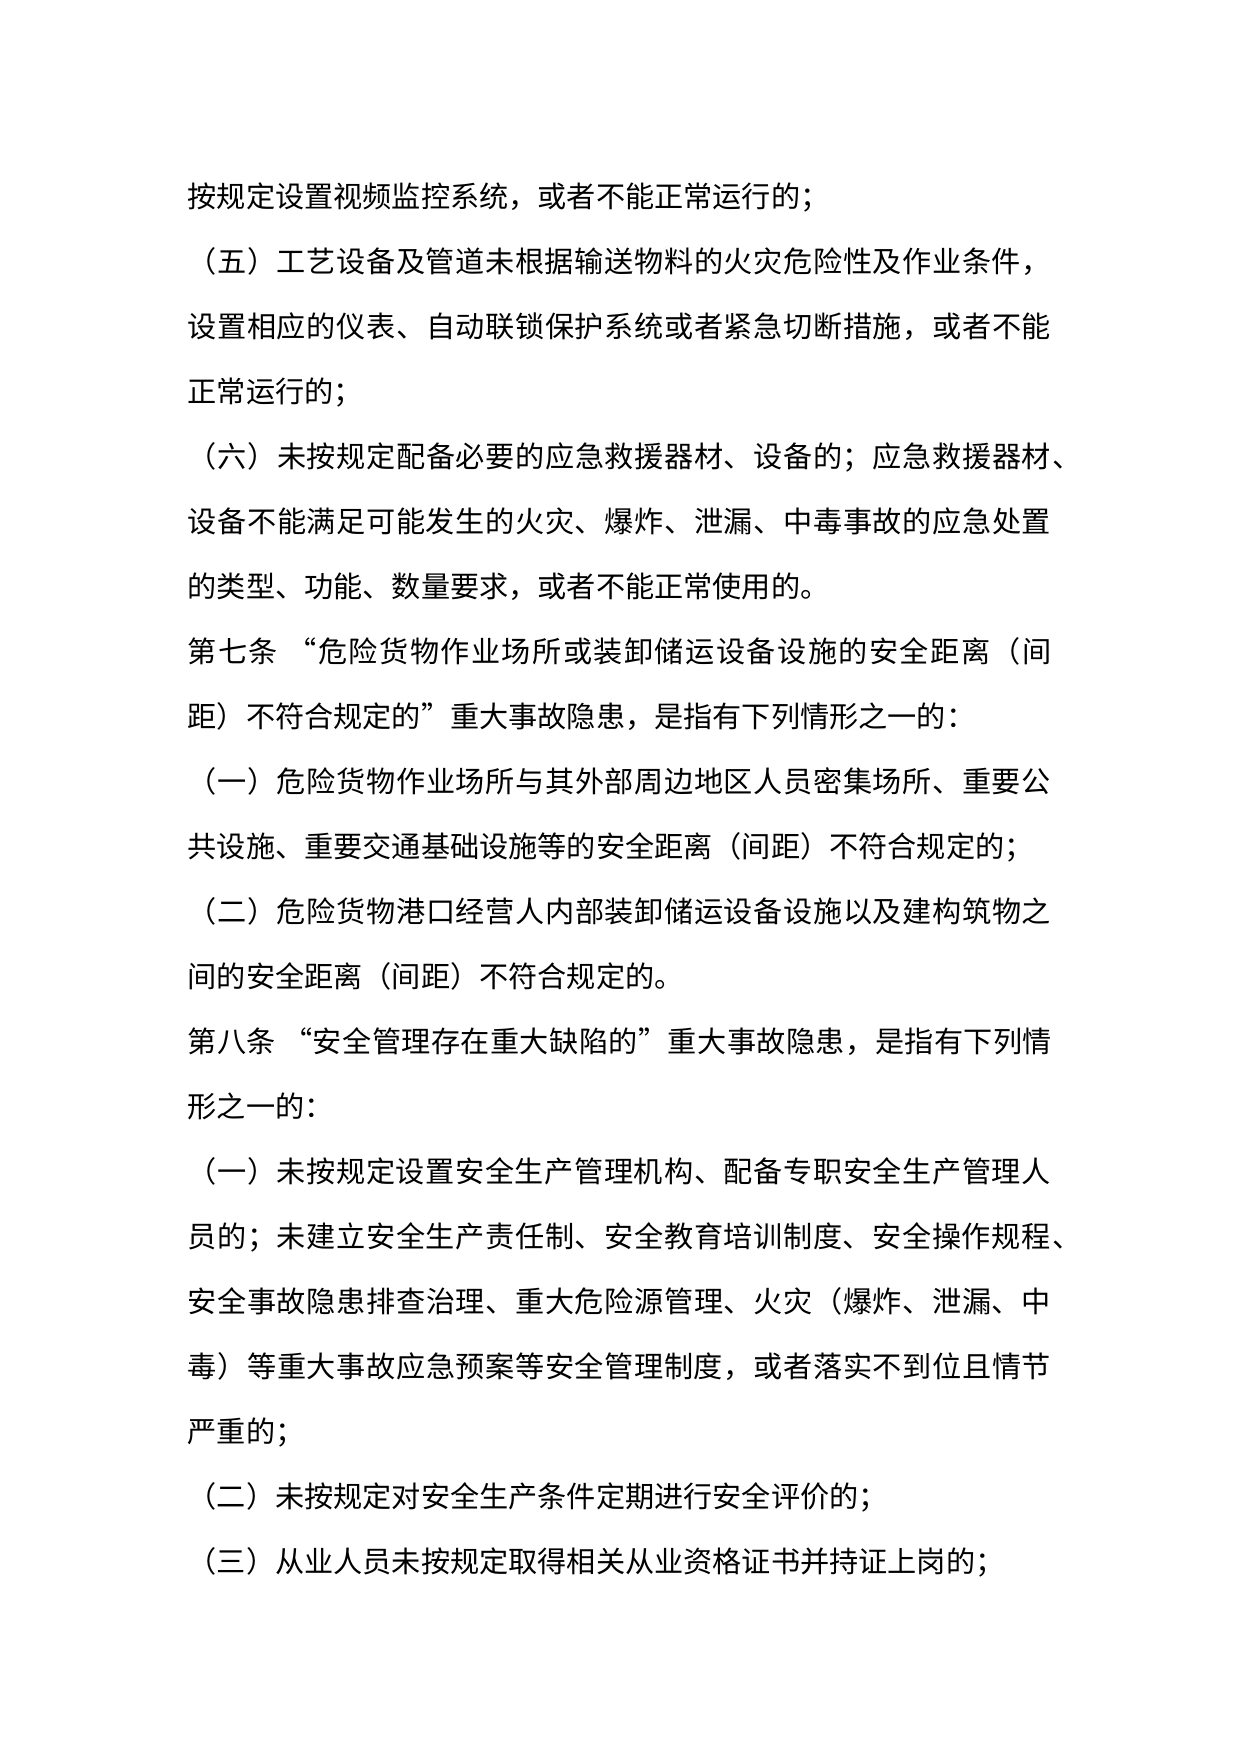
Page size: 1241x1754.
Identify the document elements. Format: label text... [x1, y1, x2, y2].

text （一）未按规定设置安全生产管理机构、配备专职安全生产管理人员的；未建立安全生产责任制、安全教育培训制度、安全操作规程、安全事故隐患排查治理、重大危险源管理、火灾（爆炸、泄漏、中毒）等重大事故应急预案等安全管理制度，或者落实不到位且情节严重的； [187, 1137, 1053, 1462]
text （三）从业人员未按规定取得相关从业资格证书并持证上岗的； [187, 1527, 1053, 1592]
text （六）未按规定配备必要的应急救援器材、设备的；应急救援器材、设备不能满足可能发生的火灾、爆炸、泄漏、中毒事故的应急处置的类型、功能、数量要求，或者不能正常使用的。 [187, 422, 1053, 617]
text 第七条 “危险货物作业场所或装卸储运设备设施的安全距离（间距）不符合规定的”重大事故隐患，是指有下列情形之一的： [187, 617, 1053, 747]
text （二）未按规定对安全生产条件定期进行安全评价的； [187, 1462, 1053, 1527]
text （二）危险货物港口经营人内部装卸储运设备设施以及建构筑物之间的安全距离（间距）不符合规定的。 [187, 877, 1053, 1007]
text （一）危险货物作业场所与其外部周边地区人员密集场所、重要公共设施、重要交通基础设施等的安全距离（间距）不符合规定的； [187, 747, 1053, 877]
text （五）工艺设备及管道未根据输送物料的火灾危险性及作业条件，设置相应的仪表、自动联锁保护系统或者紧急切断措施，或者不能正常运行的； [187, 227, 1053, 422]
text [187, 162, 1053, 227]
text 第八条 “安全管理存在重大缺陷的”重大事故隐患，是指有下列情形之一的： [187, 1007, 1053, 1137]
